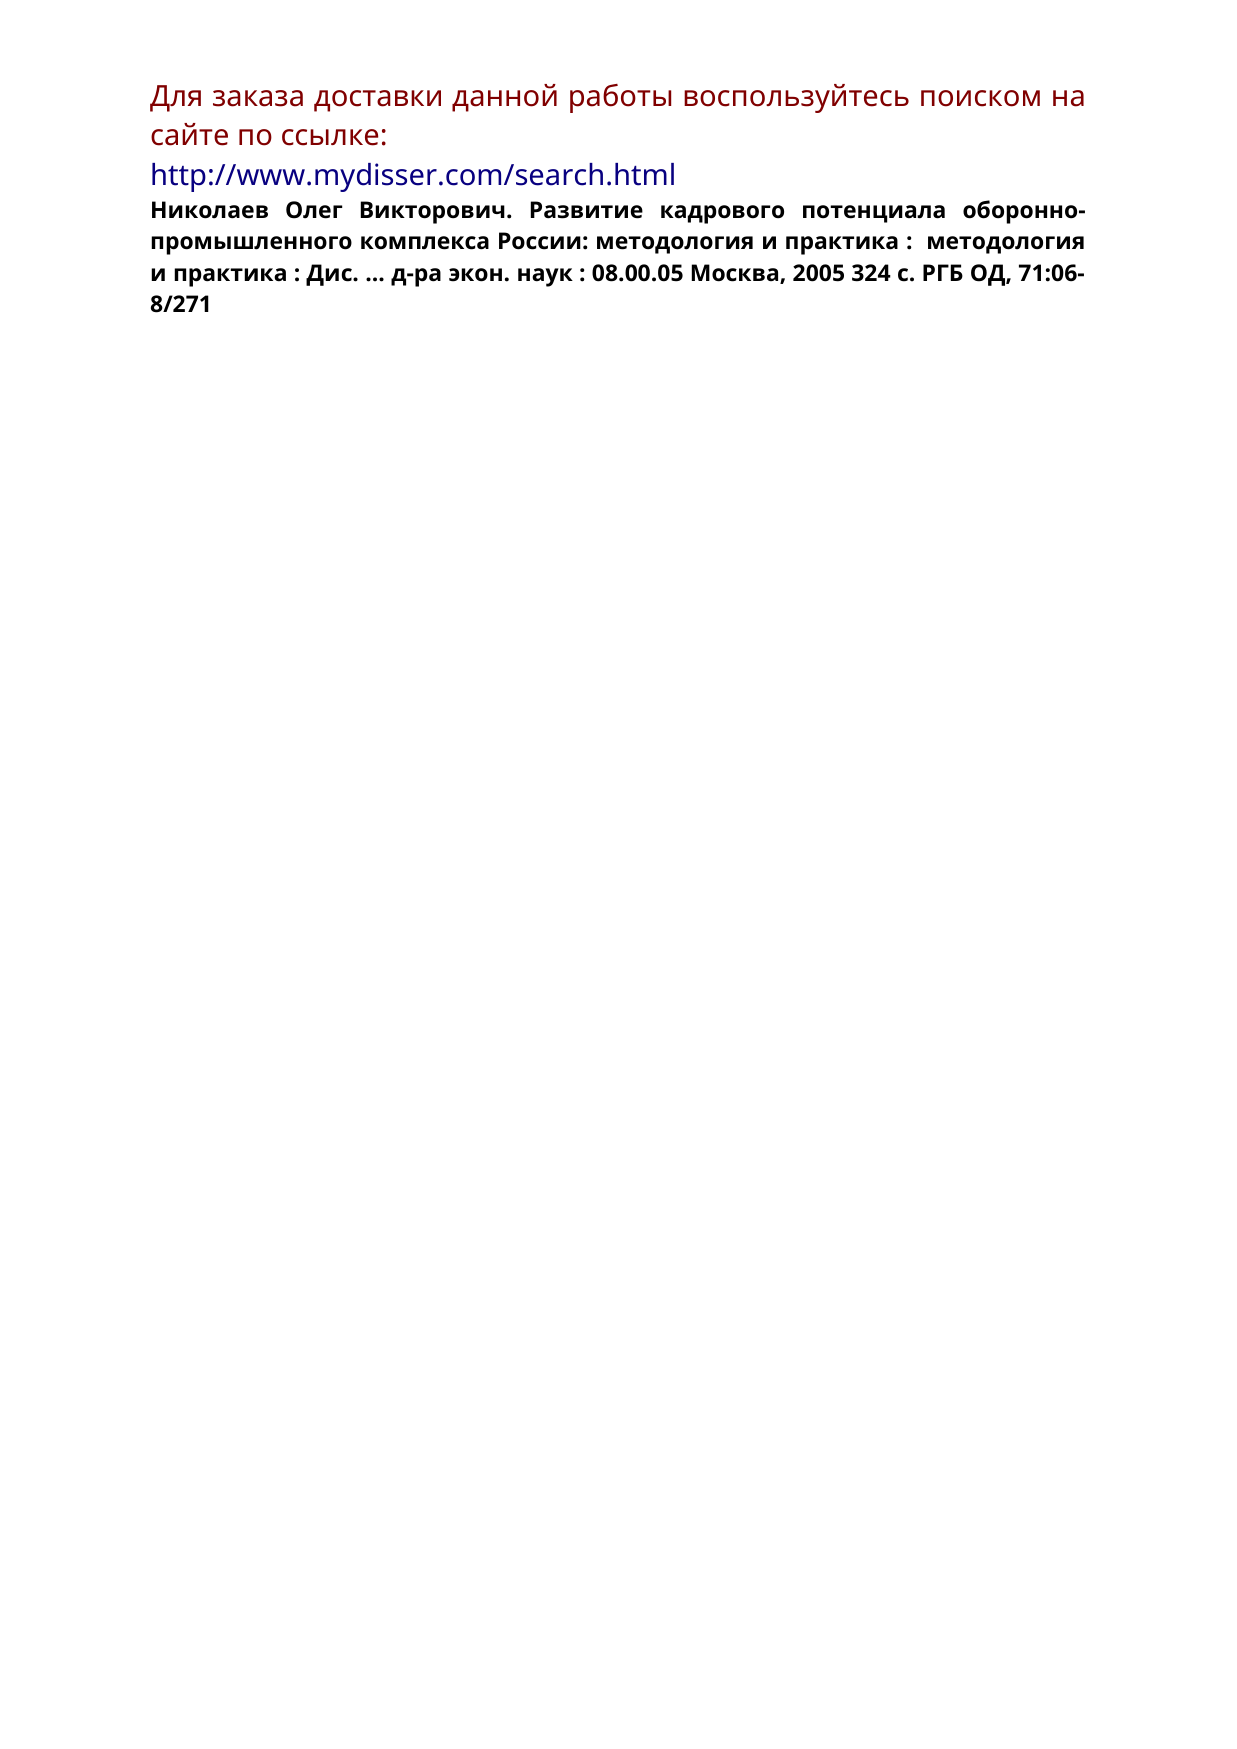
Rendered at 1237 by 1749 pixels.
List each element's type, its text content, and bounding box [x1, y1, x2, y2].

text Николаев Олег Викторович. Развитие кадрового потенциала оборонно-промышленного комплекса России: методология и практика : методология и практика : Дис. ... д-ра экон. наук : 08.00.05 Москва, 2005 324 с. РГБ ОД, 71:06-8/271 [150, 194, 1086, 319]
